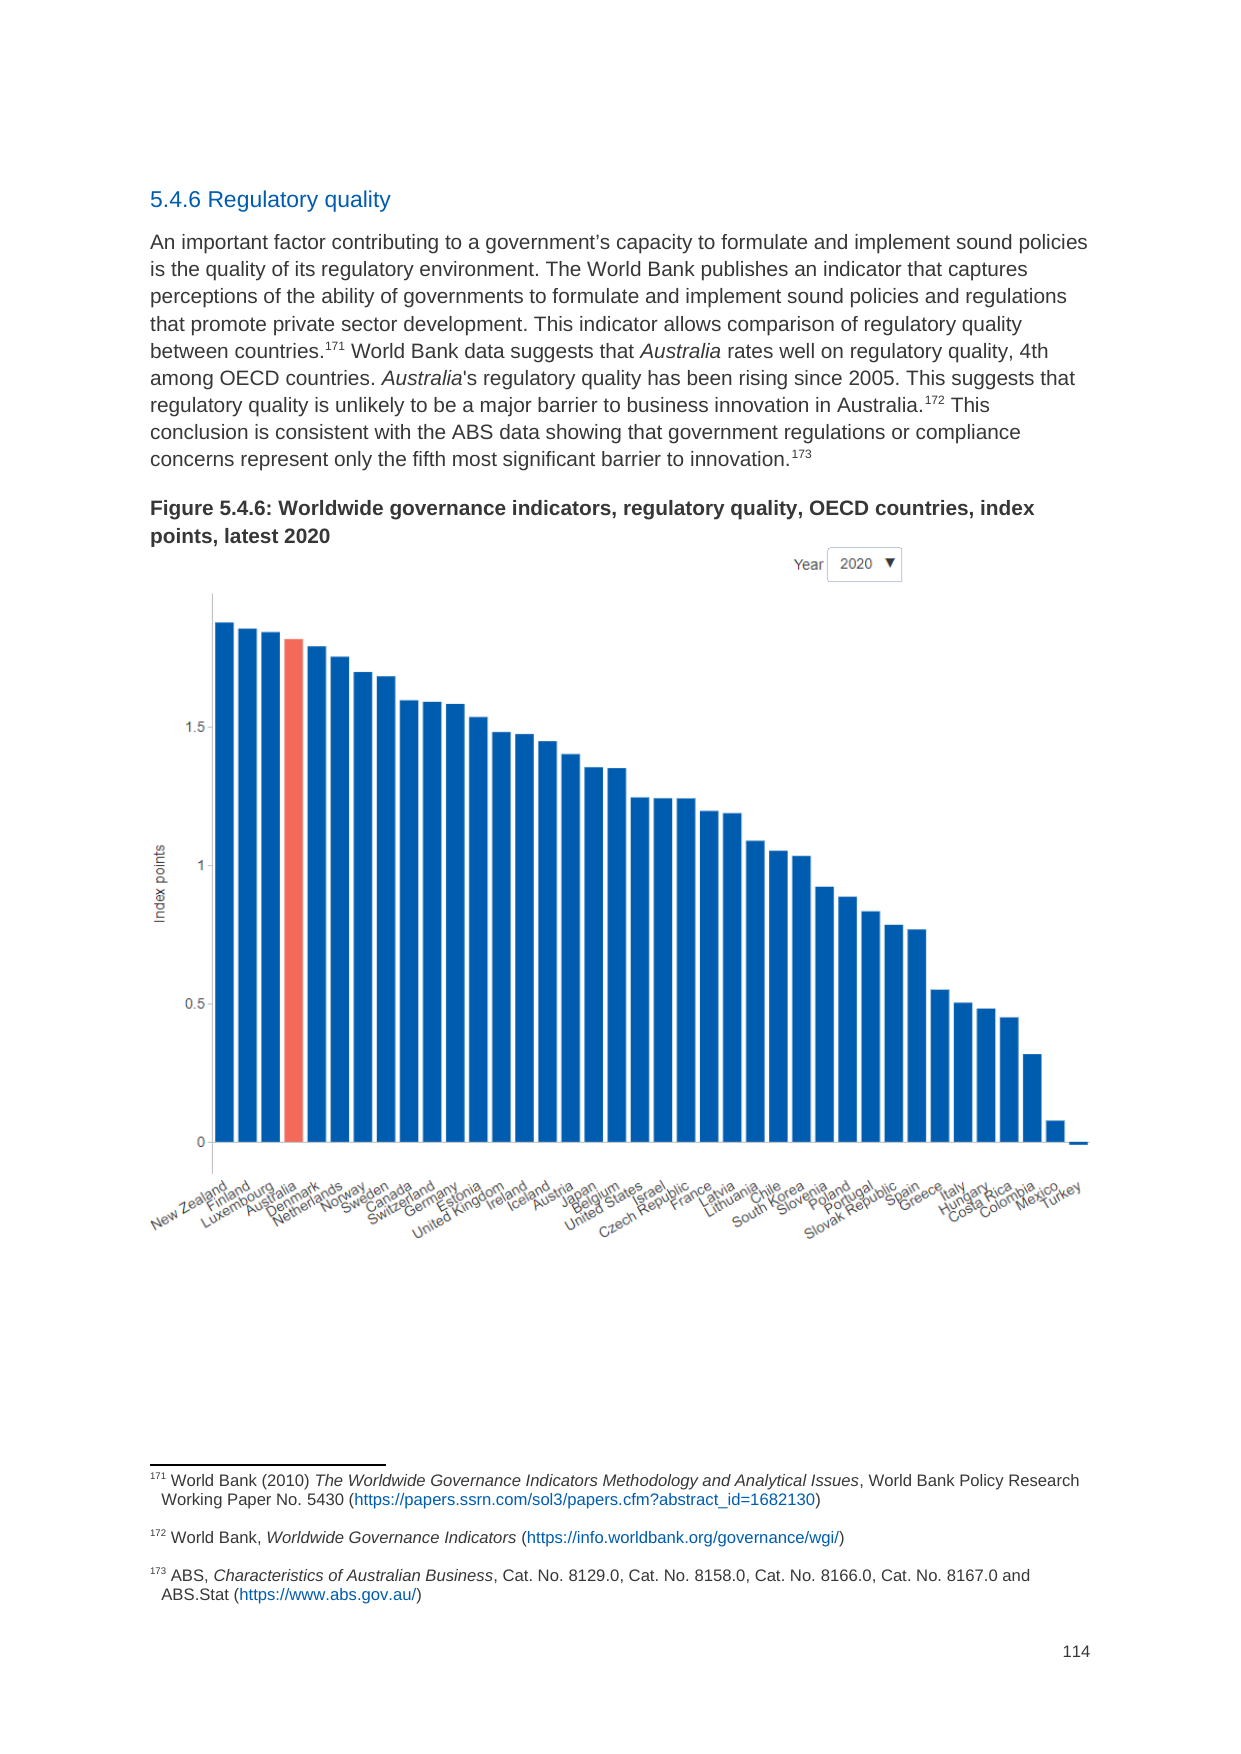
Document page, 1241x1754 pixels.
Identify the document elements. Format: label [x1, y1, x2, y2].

picture [150, 547, 1090, 1242]
